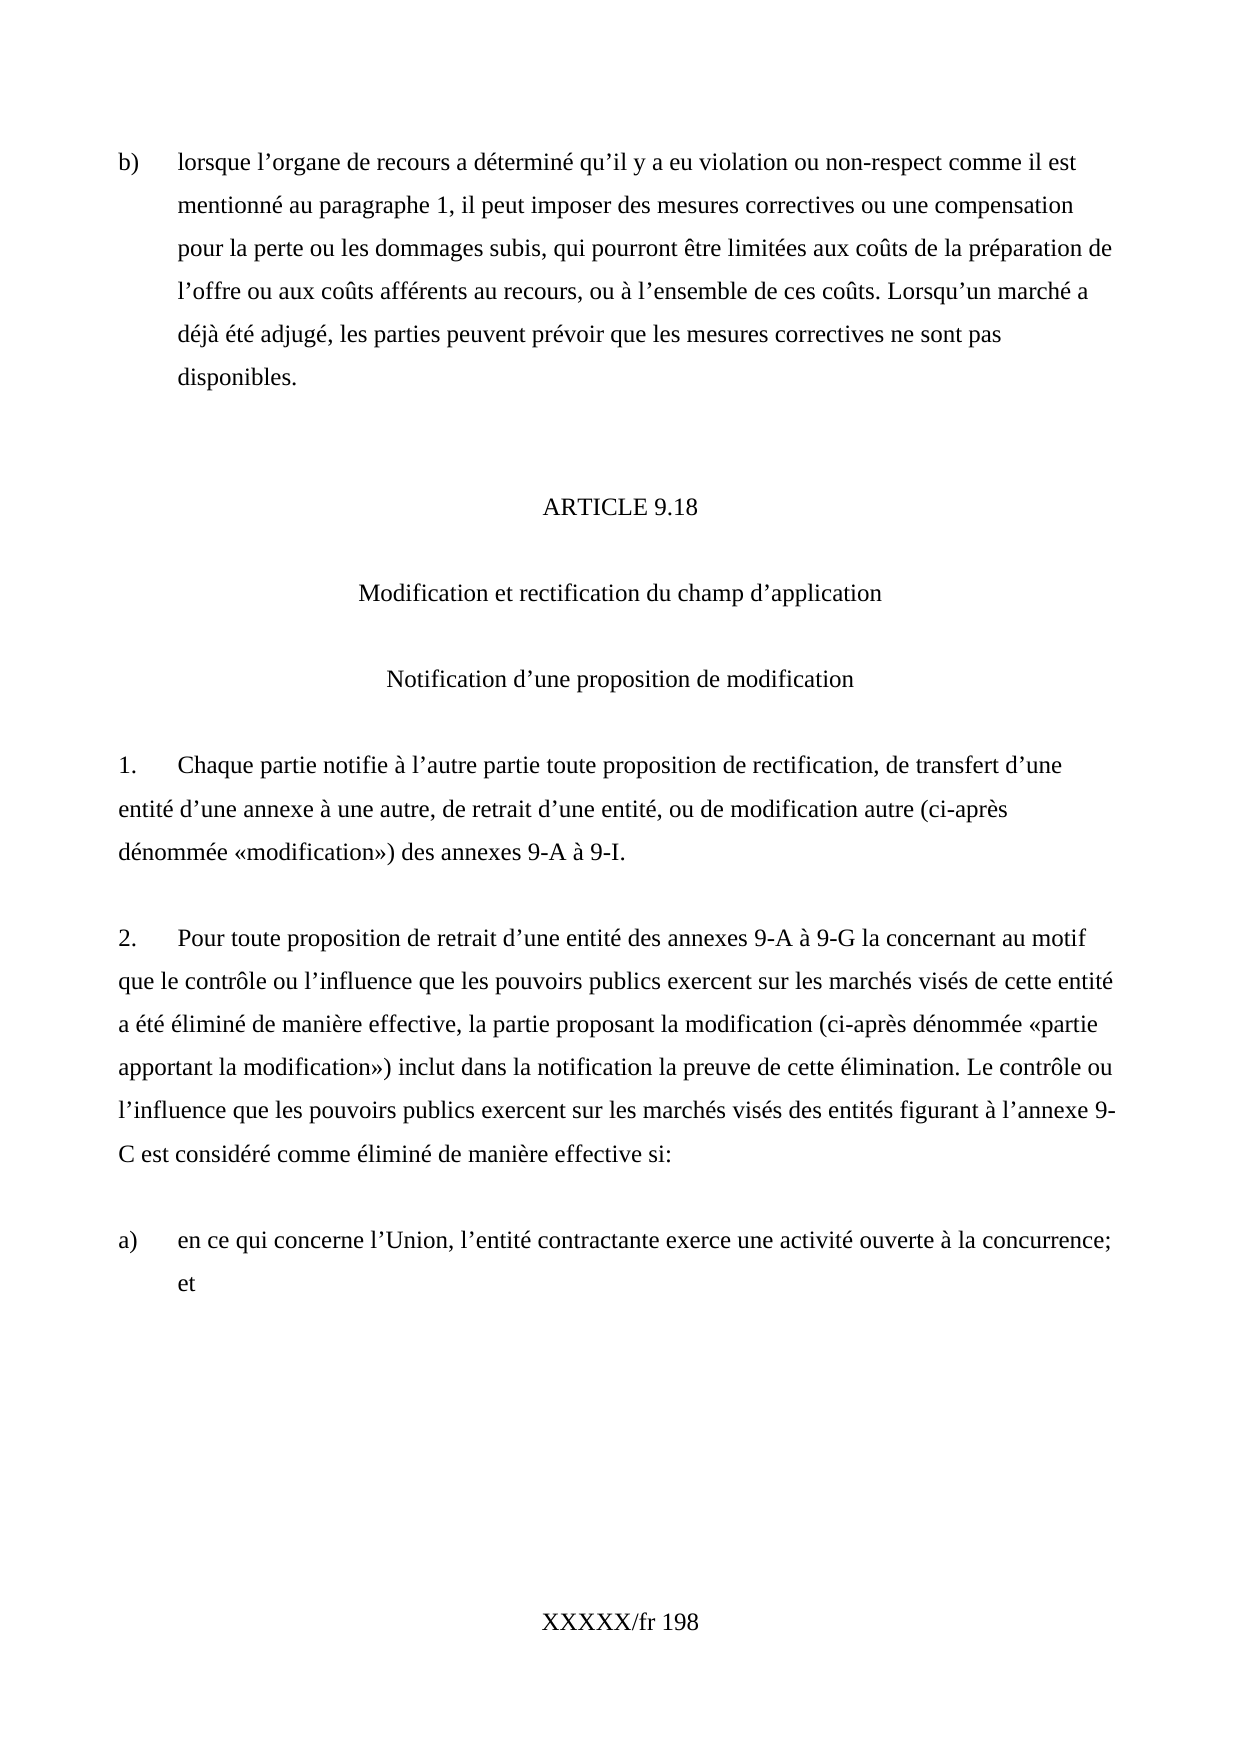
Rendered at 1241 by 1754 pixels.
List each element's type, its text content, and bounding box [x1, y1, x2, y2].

text 2. Pour toute proposition de retrait d’une entité des annexes 9-A à 9-G la concernant au motif que le contrôle ou l’influence que les pouvoirs publics exercent sur les marchés visés de cette entité a été éliminé de manière effective, la partie proposant la modification (ci-après dénommée «partie apportant la modification») inclut dans la notification la preuve de cette élimination. Le contrôle ou l’influence que les pouvoirs publics exercent sur les marchés visés des entités figurant à l’annexe 9-C est considéré comme éliminé de manière effective si: [118, 923, 1122, 1167]
text ARTICLE 9.18 [118, 492, 1122, 521]
text a) en ce qui concerne l’Union, l’entité contractante exerce une activité ouverte à la concurrence; et [118, 1225, 1122, 1297]
text b) lorsque l’organe de recours a déterminé qu’il y a eu violation ou non-respect comme il est mentionné au paragraphe 1, il peut imposer des mesures correctives ou une compensation pour la perte ou les dommages subis, qui pourront être limitées aux coûts de la préparation de l’offre ou aux coûts afférents au recours, ou à l’ensemble de ces coûts. Lorsqu’un marché a déjà été adjugé, les parties peuvent prévoir que les mesures correctives ne sont pas disponibles. [118, 147, 1122, 391]
text Notification d’une proposition de modification [118, 664, 1122, 693]
text Modification et rectification du champ d’application [118, 578, 1122, 607]
text 1. Chaque partie notifie à l’autre partie toute proposition de rectification, de transfert d’une entité d’une annexe à une autre, de retrait d’une entité, ou de modification autre (ci-après dénommée «modification») des annexes 9-A à 9-I. [118, 751, 1122, 866]
